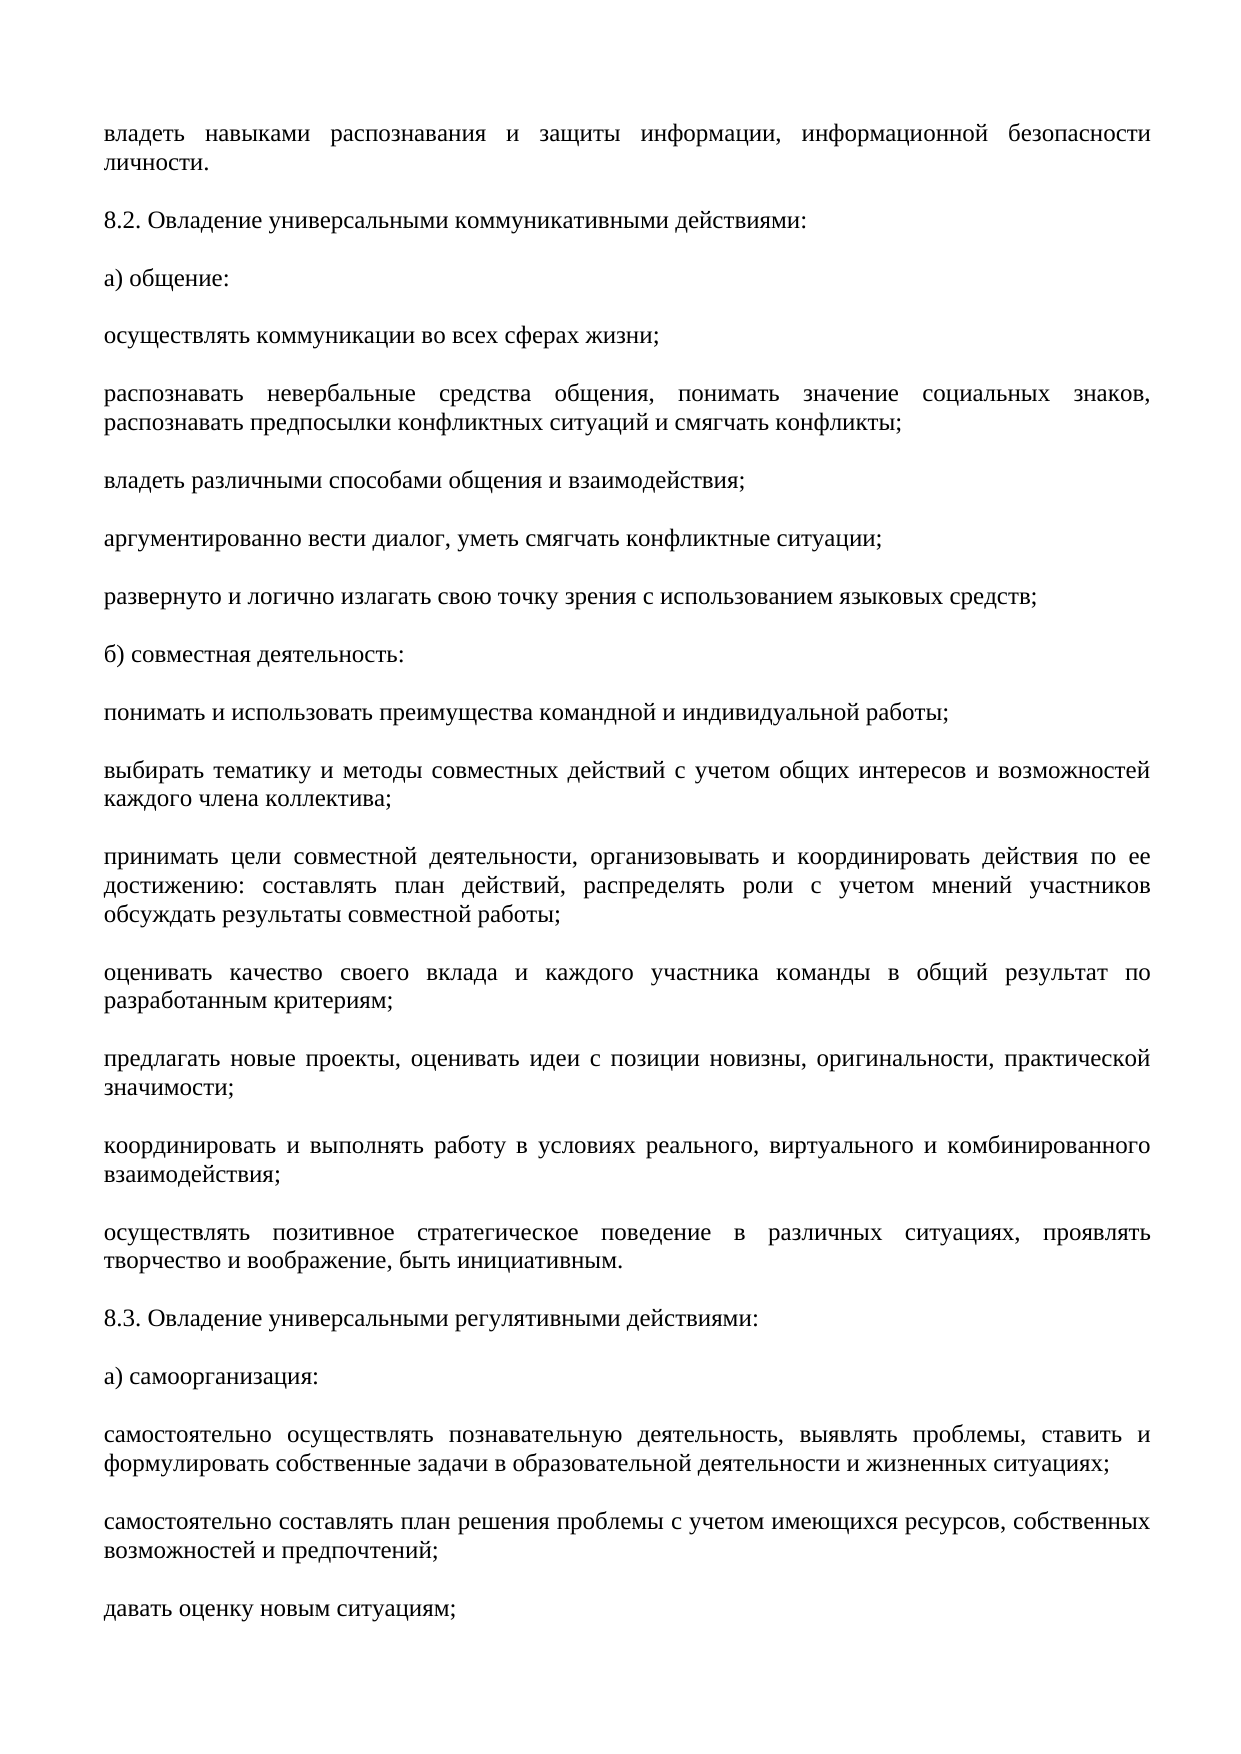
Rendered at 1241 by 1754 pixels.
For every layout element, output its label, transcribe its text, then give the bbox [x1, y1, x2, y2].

text аргументированно вести диалог, уметь смягчать конфликтные ситуации; [103, 523, 1152, 552]
text осуществлять позитивное стратегическое поведение в различных ситуациях, проявлять творчество и воображение, быть инициативным. [103, 1217, 1152, 1274]
text самостоятельно осуществлять познавательную деятельность, выявлять проблемы, ставить и формулировать собственные задачи в образовательной деятельности и жизненных ситуациях; [103, 1419, 1152, 1477]
text а) самоорганизация: [103, 1361, 1152, 1390]
text давать оценку новым ситуациям; [103, 1593, 1152, 1621]
text координировать и выполнять работу в условиях реального, виртуального и комбинированного взаимодействия; [103, 1130, 1152, 1188]
text самостоятельно составлять план решения проблемы с учетом имеющихся ресурсов, собственных возможностей и предпочтений; [103, 1506, 1152, 1563]
text б) совместная деятельность: [103, 639, 1152, 668]
text развернуто и логично излагать свою точку зрения с использованием языковых средств; [103, 581, 1152, 610]
text 8.2. Овладение универсальными коммуникативными действиями: [103, 205, 1152, 233]
text предлагать новые проекты, оценивать идеи с позиции новизны, оригинальности, практической значимости; [103, 1043, 1152, 1101]
text распознавать невербальные средства общения, понимать значение социальных знаков, распознавать предпосылки конфликтных ситуаций и смягчать конфликты; [103, 378, 1152, 436]
text владеть навыками распознавания и защиты информации, информационной безопасности личности. [103, 118, 1152, 176]
text оценивать качество своего вклада и каждого участника команды в общий результат по разработанным критериям; [103, 957, 1152, 1014]
text осуществлять коммуникации во всех сферах жизни; [103, 321, 1152, 349]
text владеть различными способами общения и взаимодействия; [103, 465, 1152, 494]
text выбирать тематику и методы совместных действий с учетом общих интересов и возможностей каждого члена коллектива; [103, 755, 1152, 812]
text а) общение: [103, 263, 1152, 291]
text принимать цели совместной деятельности, организовывать и координировать действия по ее достижению: составлять план действий, распределять роли с учетом мнений участников обсуждать результаты совместной работы; [103, 841, 1152, 928]
text понимать и использовать преимущества командной и индивидуальной работы; [103, 697, 1152, 726]
text 8.3. Овладение универсальными регулятивными действиями: [103, 1303, 1152, 1332]
